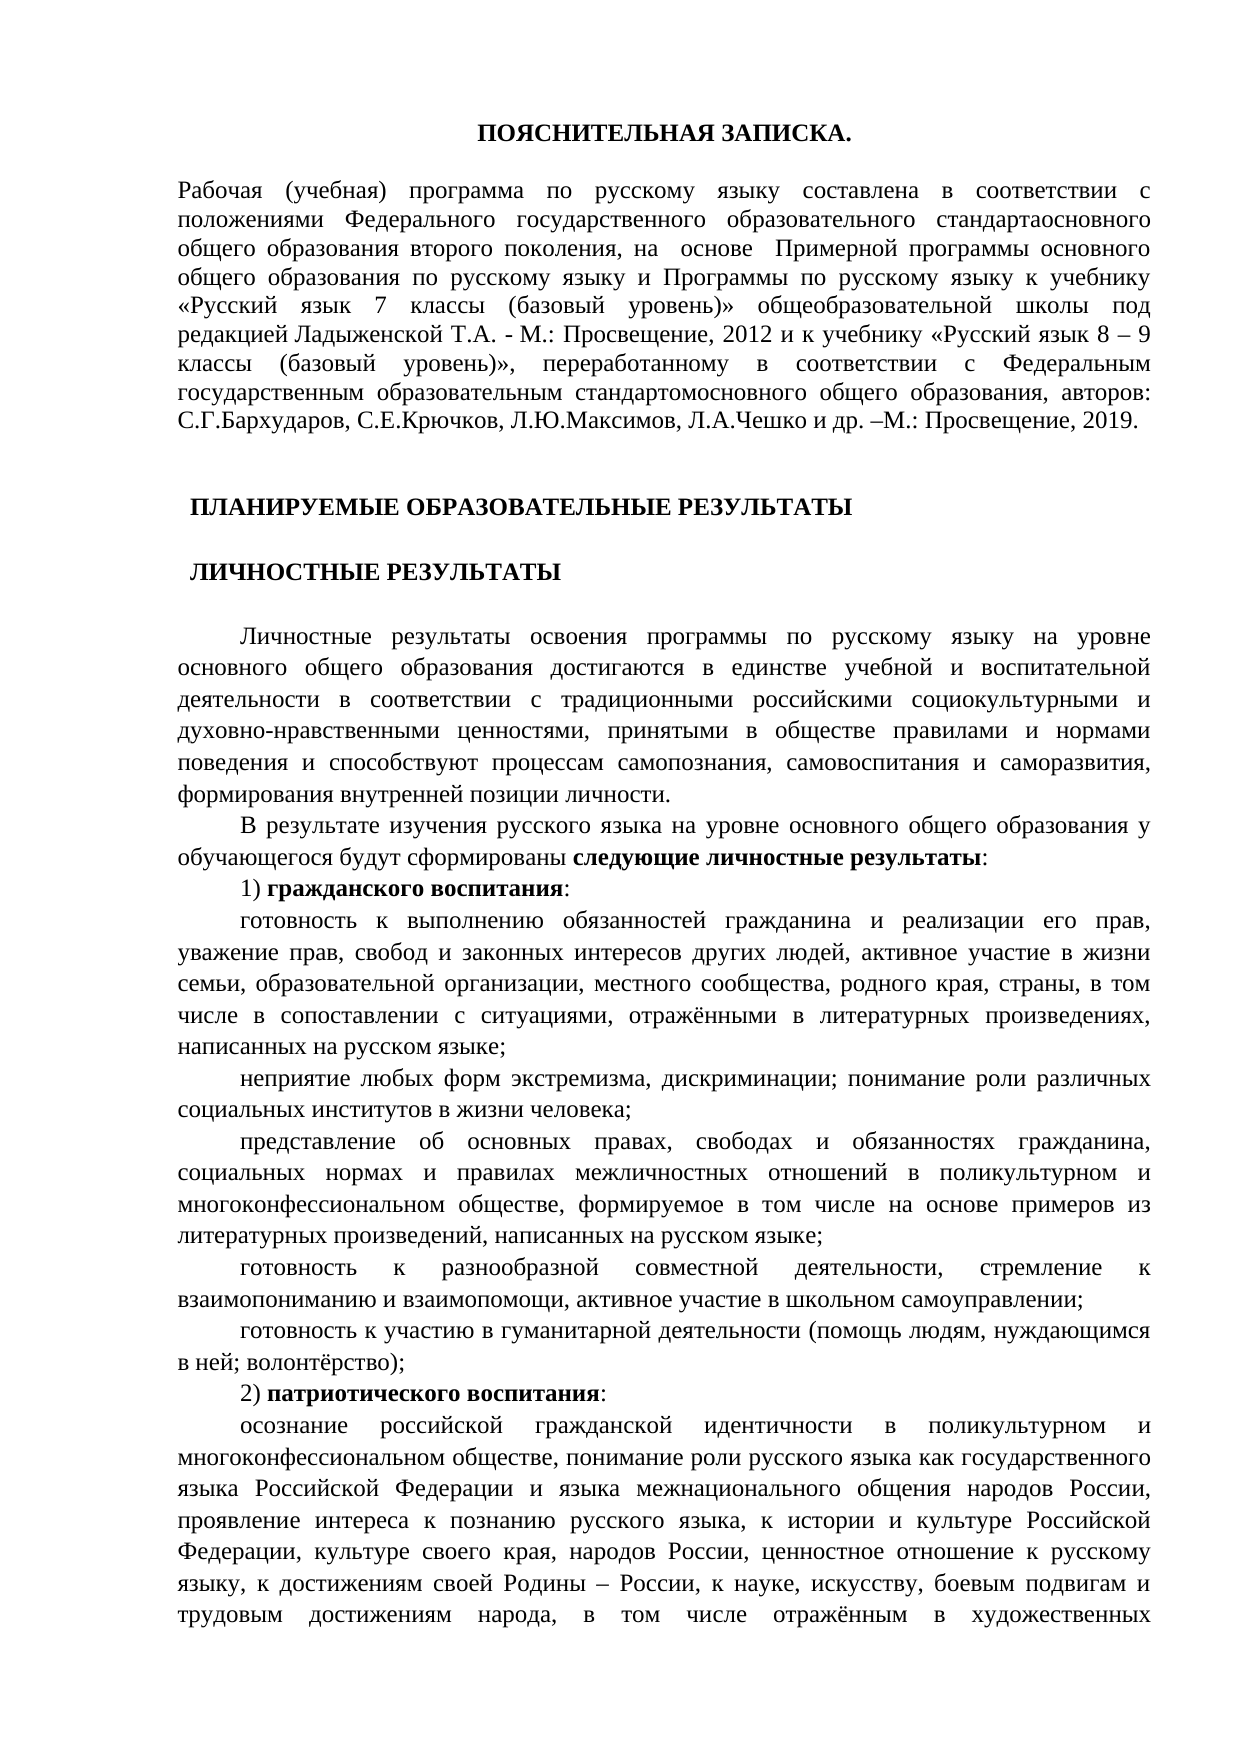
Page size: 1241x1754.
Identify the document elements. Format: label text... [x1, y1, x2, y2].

text 2) патриотического воспитания: [177, 1378, 1152, 1407]
text представление об основных правах, свободах и обязанностях гражданина, социальных нормах и правилах межличностных отношений в поликультурном и многоконфессиональном обществе, формируемое в том числе на основе примеров из литературных произведений, написанных на русском языке; [177, 1126, 1152, 1249]
text 1) гражданского воспитания: [177, 873, 1152, 902]
text В результате изучения русского языка на уровне основного общего образования у обучающегося будут сформированы следующие личностные результаты: [177, 810, 1152, 871]
text ЛИЧНОСТНЫЕ РЕЗУЛЬТАТЫ [190, 557, 1152, 586]
text готовность к выполнению обязанностей гражданина и реализации его прав, уважение прав, свобод и законных интересов других людей, активное участие в жизни семьи, образовательной организации, местного сообщества, родного края, страны, в том числе в сопоставлении с ситуациями, отражёнными в литературных произведениях, написанных на русском языке; [177, 905, 1152, 1060]
text готовность к участию в гуманитарной деятельности (помощь людям, нуждающимся в ней; волонтёрство); [177, 1315, 1152, 1376]
text Рабочая (учебная) программа по русскому языку составлена в соответствии с положениями Федерального государственного образовательного стандартаосновного общего образования второго поколения, на основе Примерной программы основного общего образования по русскому языку и Программы по русскому языку к учебнику «Русский язык 7 классы (базовый уровень)» общеобразовательной школы под редакцией Ладыженской Т.А. - М.: Просвещение, 2012 и к учебнику «Русский язык 8 – 9 классы (базовый уровень)», переработанному в соответствии с Федеральным государственным образовательным стандартомосновного общего образования, авторов: С.Г.Бархударов, С.Е.Крючков, Л.Ю.Максимов, Л.А.Чешко и др. –М.: Просвещение, 2019. [177, 176, 1152, 434]
text Личностные результаты освоения программы по русскому языку на уровне основного общего образования достигаются в единстве учебной и воспитательной деятельности в соответствии с традиционными российскими социокультурными и духовно-нравственными ценностями, принятыми в обществе правилами и нормами поведения и способствуют процессам самопознания, самовоспитания и саморазвития, формирования внутренней позиции личности. [177, 621, 1152, 807]
text готовность к разнообразной совместной деятельности, стремление к взаимопониманию и взаимопомощи, активное участие в школьном самоуправлении; [177, 1252, 1152, 1312]
text неприятие любых форм экстремизма, дискриминации; понимание роли различных социальных институтов в жизни человека; [177, 1063, 1152, 1123]
text ПОЯСНИТЕЛЬНАЯ ЗАПИСКА. [177, 118, 1152, 147]
text ПЛАНИРУЕМЫЕ ОБРАЗОВАТЕЛЬНЫЕ РЕЗУЛЬТАТЫ [190, 492, 1152, 521]
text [177, 1410, 1152, 1628]
